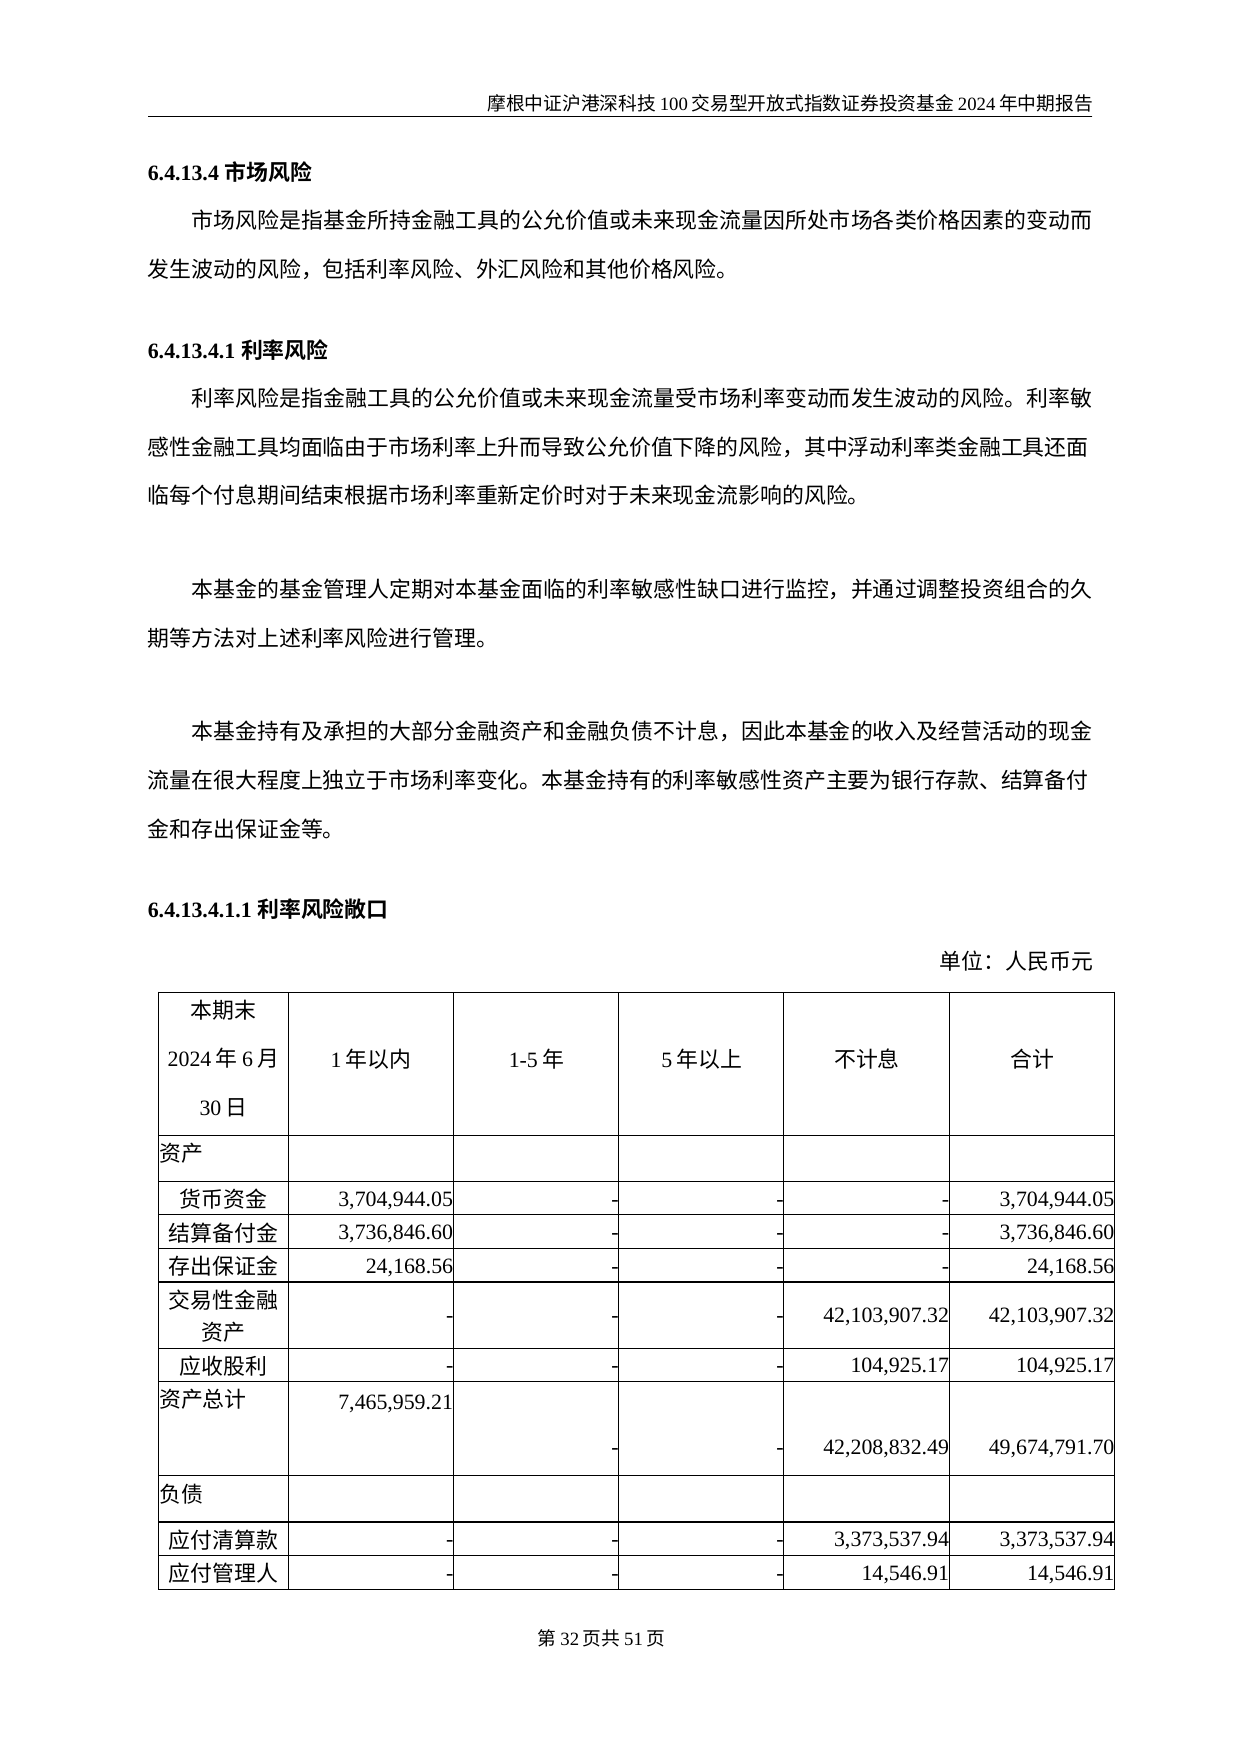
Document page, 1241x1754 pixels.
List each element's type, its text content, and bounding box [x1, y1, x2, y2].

table_cell - [289, 1283, 453, 1347]
table_cell - [784, 1182, 949, 1214]
table_cell [784, 1476, 949, 1521]
table_cell 104,925.17 [950, 1349, 1114, 1381]
table_header 不计息 [784, 993, 949, 1135]
table_cell 3,704,944.05 [950, 1182, 1114, 1214]
table_cell - [784, 1215, 949, 1248]
text 市场风险是指基金所持金融工具的公允价值或未来现金流量因所处市场各类价格因素的变动而发生波动的风险，包括利率风险、外汇风险和其他价格风险。 [148, 203, 1092, 284]
table_cell [619, 1136, 783, 1181]
table_cell - [454, 1349, 618, 1381]
text 单位：人民币元 [149, 943, 1092, 976]
table_cell 负债 [159, 1476, 288, 1521]
table_cell - [784, 1249, 949, 1281]
table_cell 3,373,537.94 [950, 1523, 1114, 1555]
table_cell - [454, 1523, 618, 1555]
table_cell 42,103,907.32 [950, 1283, 1114, 1347]
table_cell 7,465,959.21 [289, 1382, 453, 1475]
table_cell - [619, 1249, 783, 1281]
table_cell 104,925.17 [784, 1349, 949, 1381]
text 6.4.13.4 市场风险 [148, 154, 1092, 187]
table_cell 3,736,846.60 [950, 1215, 1114, 1248]
table_cell - [454, 1283, 618, 1347]
table_cell 3,373,537.94 [784, 1523, 949, 1555]
table_cell 42,208,832.49 [784, 1382, 949, 1475]
table_cell 24,168.56 [950, 1249, 1114, 1281]
table_cell 24,168.56 [289, 1249, 453, 1281]
table_cell 14,546.91 [950, 1556, 1114, 1588]
table_cell 结算备付金 [159, 1215, 288, 1248]
table_cell - [619, 1523, 783, 1555]
table_cell - [619, 1556, 783, 1588]
table_cell - [289, 1523, 453, 1555]
table_cell [784, 1136, 949, 1181]
table_header 本期末 2024年6月30日 [159, 993, 288, 1135]
table_cell - [289, 1556, 453, 1588]
table_cell - [619, 1182, 783, 1214]
table_cell 应付管理人报酬 [159, 1556, 288, 1588]
table_cell - [289, 1349, 453, 1381]
table_cell 资产总计 [159, 1382, 288, 1475]
table_header 1年以内 [289, 993, 453, 1135]
text 利率风险是指金融工具的公允价值或未来现金流量受市场利率变动而发生波动的风险。利率敏感性金融工具均面临由于市场利率上升而导致公允价值下降的风险，其中浮动利率类金融工具还面临每个付息期间结束根据市场利率重新定价时对于未来现金流影响的风险。 [148, 381, 1092, 511]
table_cell - [619, 1349, 783, 1381]
table_cell - [454, 1182, 618, 1214]
table_cell [950, 1476, 1114, 1521]
table_cell [289, 1136, 453, 1181]
table_cell 3,704,944.05 [289, 1182, 453, 1214]
table_cell 42,103,907.32 [784, 1283, 949, 1347]
text 本基金的基金管理人定期对本基金面临的利率敏感性缺口进行监控，并通过调整投资组合的久期等方法对上述利率风险进行管理。 [148, 571, 1092, 653]
table_cell [454, 1476, 618, 1521]
table_cell - [619, 1215, 783, 1248]
table_cell - [454, 1556, 618, 1588]
table_cell 49,674,791.70 [950, 1382, 1114, 1475]
text 本基金持有及承担的大部分金融资产和金融负债不计息，因此本基金的收入及经营活动的现金流量在很大程度上独立于市场利率变化。本基金持有的利率敏感性资产主要为银行存款、结算备付金和存出保证金等。 [148, 714, 1092, 844]
table_cell - [619, 1283, 783, 1347]
table_cell 存出保证金 [159, 1249, 288, 1281]
table_cell 资产 [159, 1136, 288, 1181]
table_cell - [454, 1215, 618, 1248]
table_cell - [454, 1249, 618, 1281]
table_cell 货币资金 [159, 1182, 288, 1214]
table_cell 交易性金融资产 [159, 1283, 288, 1347]
text 6.4.13.4.1.1 利率风险敞口 [148, 892, 1092, 924]
table_cell 应收股利 [159, 1349, 288, 1381]
table_cell 应付清算款 [159, 1523, 288, 1555]
table_header 合计 [950, 993, 1114, 1135]
table_cell - [454, 1382, 618, 1475]
table_cell - [619, 1382, 783, 1475]
table_header 1-5年 [454, 993, 618, 1135]
table_cell 14,546.91 [784, 1556, 949, 1588]
table_cell [950, 1136, 1114, 1181]
table_cell [454, 1136, 618, 1181]
table_cell [619, 1476, 783, 1521]
table_cell [289, 1476, 453, 1521]
table_cell 3,736,846.60 [289, 1215, 453, 1248]
text 6.4.13.4.1 利率风险 [148, 332, 1092, 365]
table_header 5年以上 [619, 993, 783, 1135]
